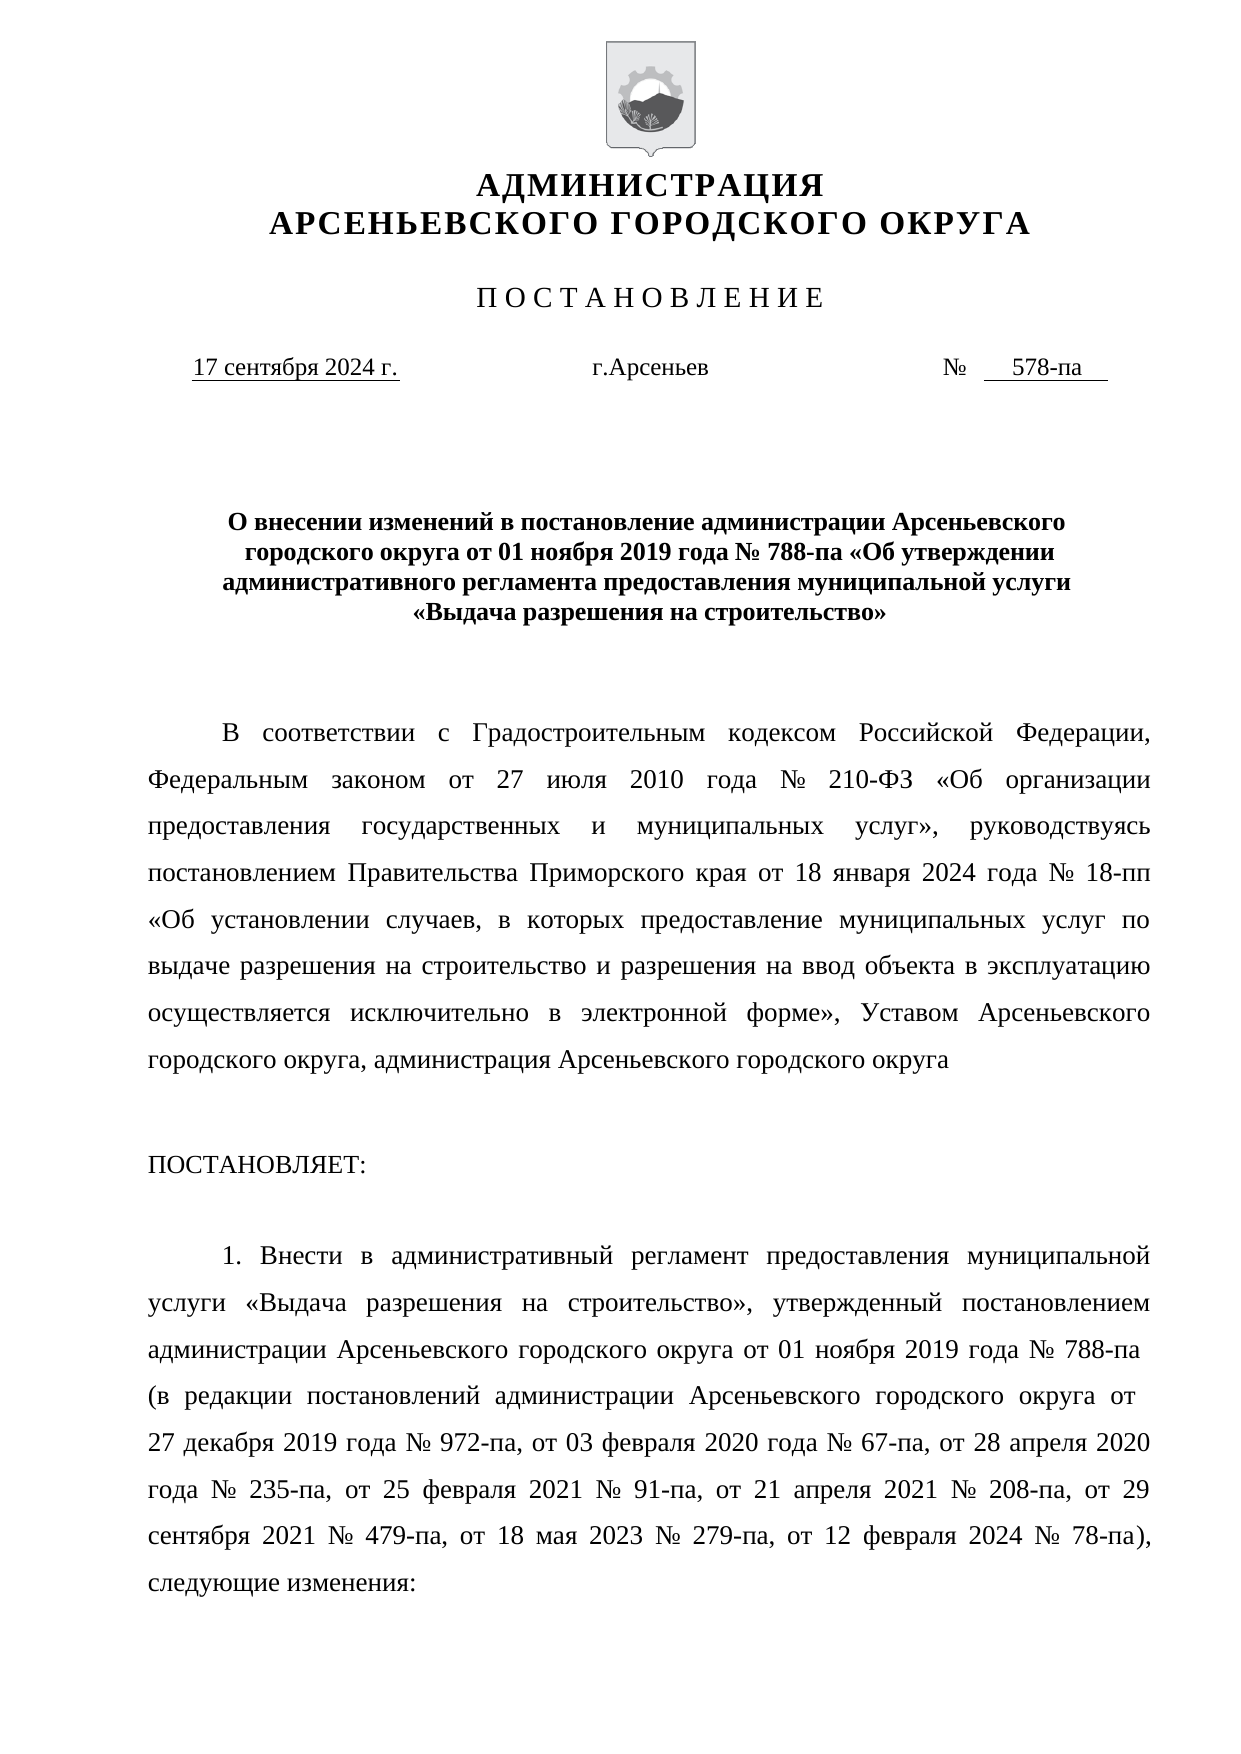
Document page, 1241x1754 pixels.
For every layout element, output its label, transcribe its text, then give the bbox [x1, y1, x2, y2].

text В соответствии с Градостроительным кодексом Российской Федерации, Федеральным законом от 27 июля 2010 года № 210-ФЗ «Об организации предоставления государственных и муниципальных услуг», руководствуясь постановлением Правительства Приморского края от 18 января 2024 года № 18-пп «Об установлении случаев, в которых предоставление муниципальных услуг по выдаче разрешения на строительство и разрешения на ввод объекта в эксплуатацию осуществляется исключительно в электронной форме», Уставом Арсеньевского городского округа, администрация Арсеньевского городского округа [148, 716, 1152, 1074]
table_header № [931, 352, 984, 380]
text ПОСТАНОВЛЯЕТ: [148, 1149, 1152, 1179]
table_header 17 сентября 2024 г. [192, 352, 400, 380]
text О внесении изменений в постановление администрации Арсеньевского городского округа от 01 ноября 2019 года № 788-па «Об утверждении административного регламента предоставления муниципальной услуги «Выдача разрешения на строительство» [148, 506, 1152, 626]
text П О С Т А Н О В Л Е Н И Е [148, 280, 1152, 313]
text АДМИНИСТРАЦИЯ [148, 165, 1152, 203]
text 1. Внести в административный регламент предоставления муниципальной услуги «Выдача разрешения на строительство», утвержденный постановлением администрации Арсеньевского городского округа от 01 ноября 2019 года № 788-па (в редакции постановлений администрации Арсеньевского городского округа от 27 декабря 2019 года № 972-па, от 03 февраля 2020 года № 67-па, от 28 апреля 2020 года № 235-па, от 25 февраля 2021 № 91-па, от 21 апреля 2021 № 208-па, от 29 сентября 2021 № 479-па, от 18 мая 2023 № 279-па, от 12 февраля 2024 № 78-па), следующие изменения: [148, 1239, 1152, 1597]
text АРСЕНЬЕВСКОГО ГОРОДСКОГО ОКРУГА [148, 203, 1152, 241]
picture [601, 41, 699, 165]
table_header 578-па [984, 352, 1108, 380]
table_header г.Арсеньев [400, 352, 931, 380]
